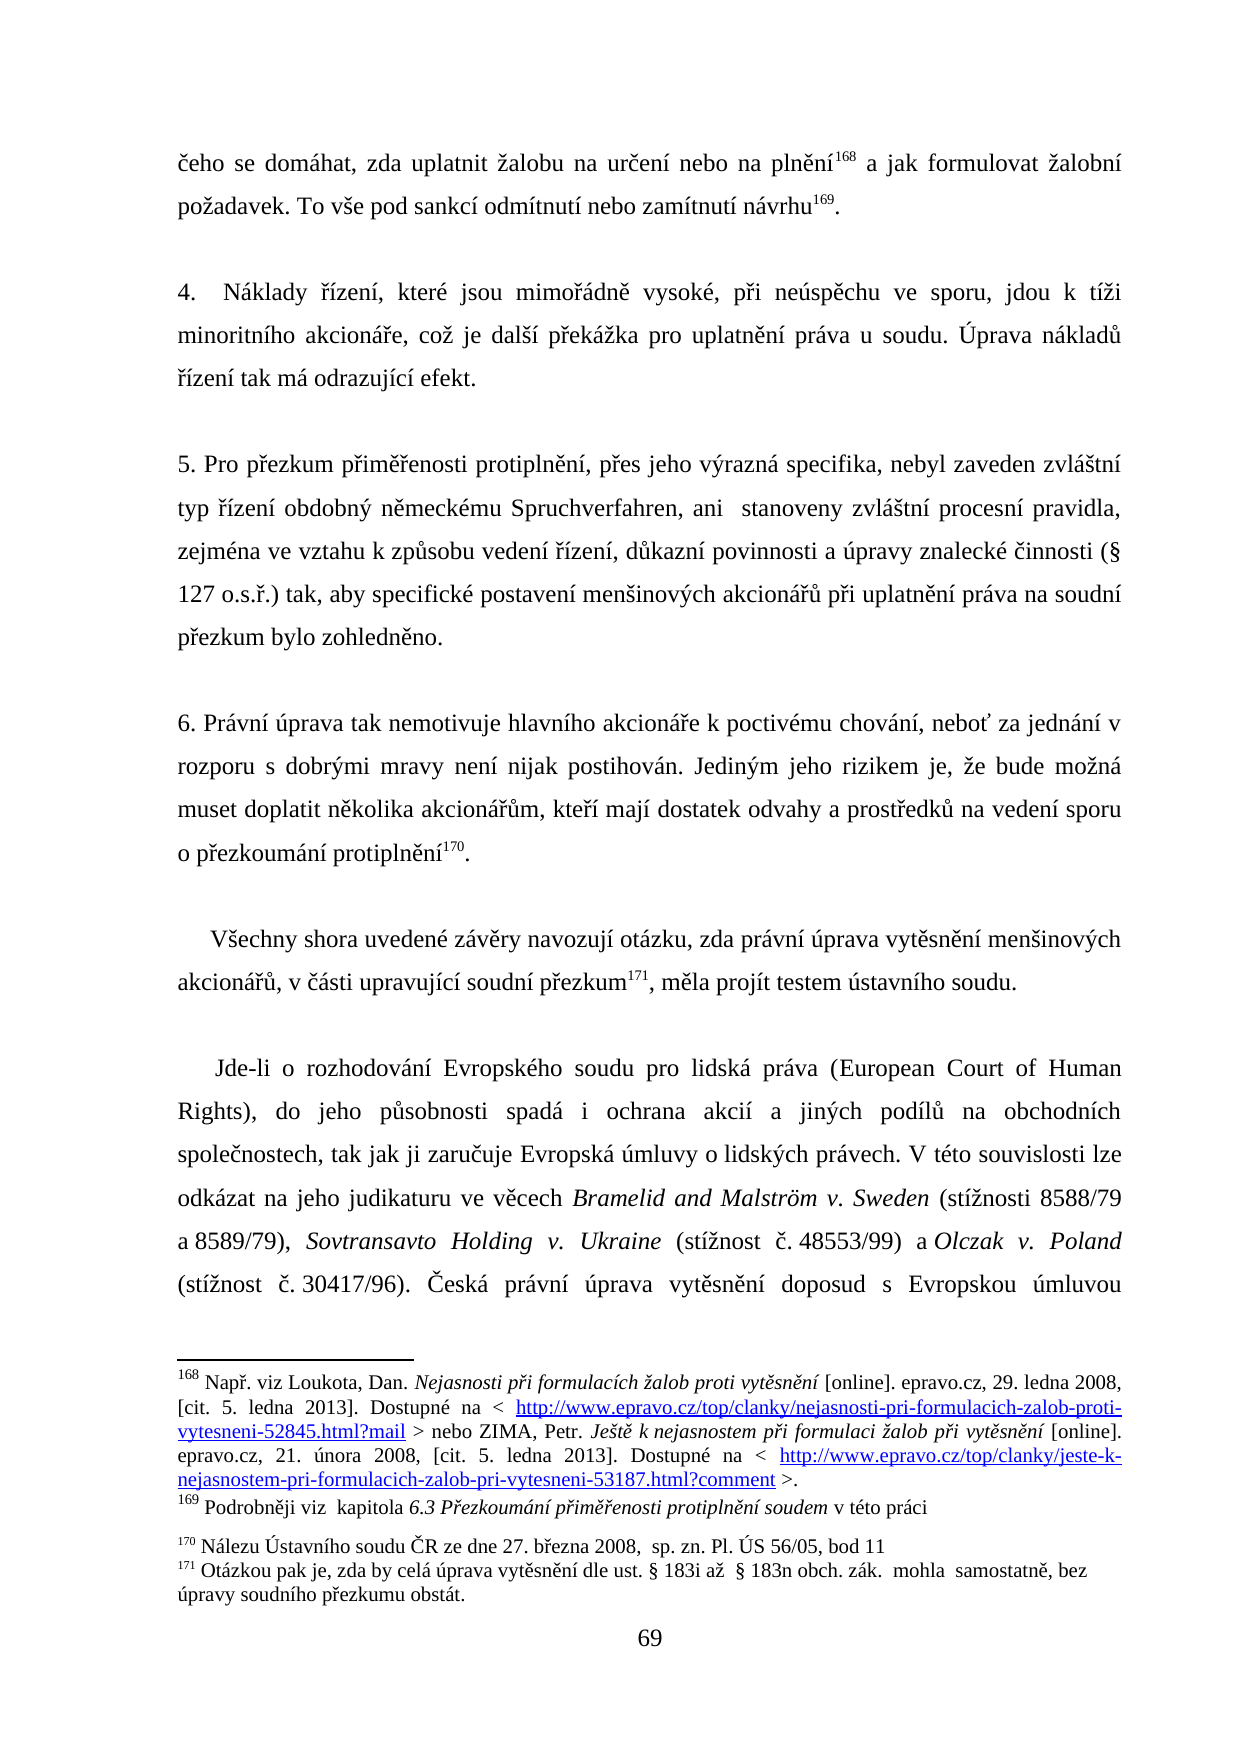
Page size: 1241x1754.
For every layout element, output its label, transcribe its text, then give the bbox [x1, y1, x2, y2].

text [177, 148, 1122, 219]
text 4. Náklady řízení, které jsou mimořádně vysoké, při neúspěchu ve sporu, jdou k tíži minoritního akcionáře, což je další překážka pro uplatnění práva u soudu. Úprava nákladů řízení tak má odrazující efekt. [177, 277, 1122, 392]
text Všechny shora uvedené závěry navozují otázku, zda právní úprava vytěsnění menšinových akcionářů, v části upravující soudní přezkum, měla projít testem ústavního soudu. [177, 924, 1122, 996]
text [177, 1053, 1122, 1298]
text 6. Právní úprava tak nemotivuje hlavního akcionáře k poctivému chování, neboť za jednání v rozporu s dobrými mravy není nijak postihován. Jediným jeho rizikem je, že bude možná muset doplatit několika akcionářům, kteří mají dostatek odvahy a prostředků na vedení sporu o přezkoumání protiplnění. [177, 708, 1122, 866]
text 5. Pro přezkum přiměřenosti protiplnění, přes jeho výrazná specifika, nebyl zaveden zvláštní typ řízení obdobný německému Spruchverfahren, ani stanoveny zvláštní procesní pravidla, zejména ve vztahu k způsobu vedení řízení, důkazní povinnosti a úpravy znalecké činnosti (§ 127 o.s.ř.) tak, aby specifické postavení menšinových akcionářů při uplatnění práva na soudní přezkum bylo zohledněno. [177, 449, 1122, 651]
